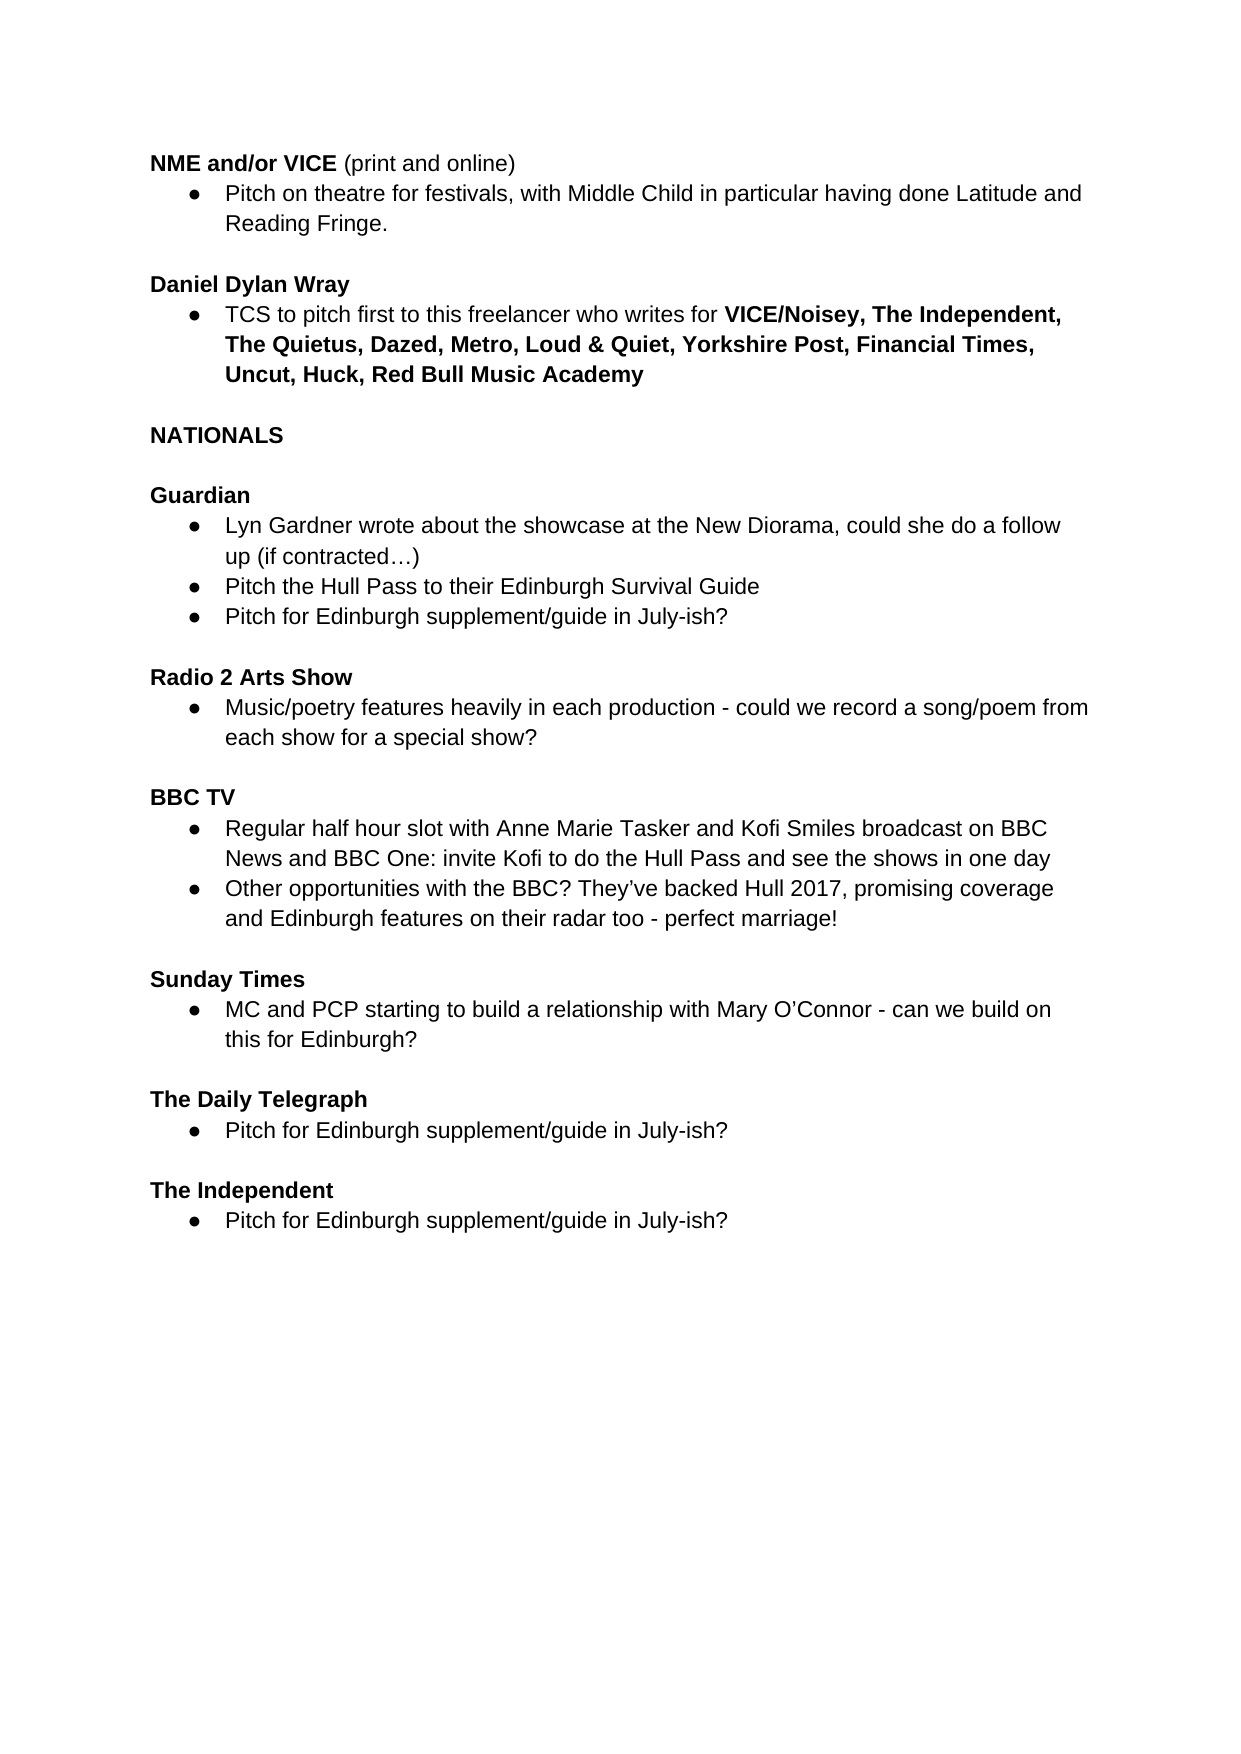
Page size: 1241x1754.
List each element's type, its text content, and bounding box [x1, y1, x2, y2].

text NME and/or VICE (print and online) [150, 150, 1090, 176]
text The Daily Telegraph [150, 1086, 1090, 1113]
text Guardian [150, 482, 1090, 509]
text The Independent [150, 1177, 1090, 1203]
text BBC TV [150, 784, 1090, 811]
list MC and PCP starting to build a relationship with Mary O’Connor - can we build on this for Edinburgh? [187, 996, 1090, 1052]
list Lyn Gardner wrote about the showcase at the New Diorama, could she do a follow up (if contracted…) [187, 512, 1090, 569]
text Radio 2 Arts Show [150, 663, 1090, 690]
list Pitch for Edinburgh supplement/guide in July-ish? [187, 1117, 1090, 1143]
list Music/poetry features heavily in each production - could we record a song/poem from each show for a special show? [187, 694, 1090, 750]
list Pitch on theatre for festivals, with Middle Child in particular having done Latitude and Reading Fringe. [187, 180, 1090, 237]
text NATIONALS [150, 422, 1090, 448]
list Other opportunities with the BBC? They’ve backed Hull 2017, promising coverage and Edinburgh features on their radar too - perfect marriage! [187, 875, 1090, 932]
list Pitch for Edinburgh supplement/guide in July-ish? [187, 603, 1090, 629]
list Pitch the Hull Pass to their Edinburgh Survival Guide [187, 573, 1090, 599]
list TCS to pitch first to this freelancer who writes for VICE/Noisey, The Independent, The Quietus, Dazed, Metro, Loud & Quiet, Yorkshire Post, Financial Times, Uncut, Huck, Red Bull Music Academy [187, 301, 1090, 388]
list Pitch for Edinburgh supplement/guide in July-ish? [187, 1207, 1090, 1234]
text Sunday Times [150, 966, 1090, 992]
text Daniel Dylan Wray [150, 271, 1090, 297]
list Regular half hour slot with Anne Marie Tasker and Kofi Smiles broadcast on BBC News and BBC One: invite Kofi to do the Hull Pass and see the shows in one day [187, 814, 1090, 871]
